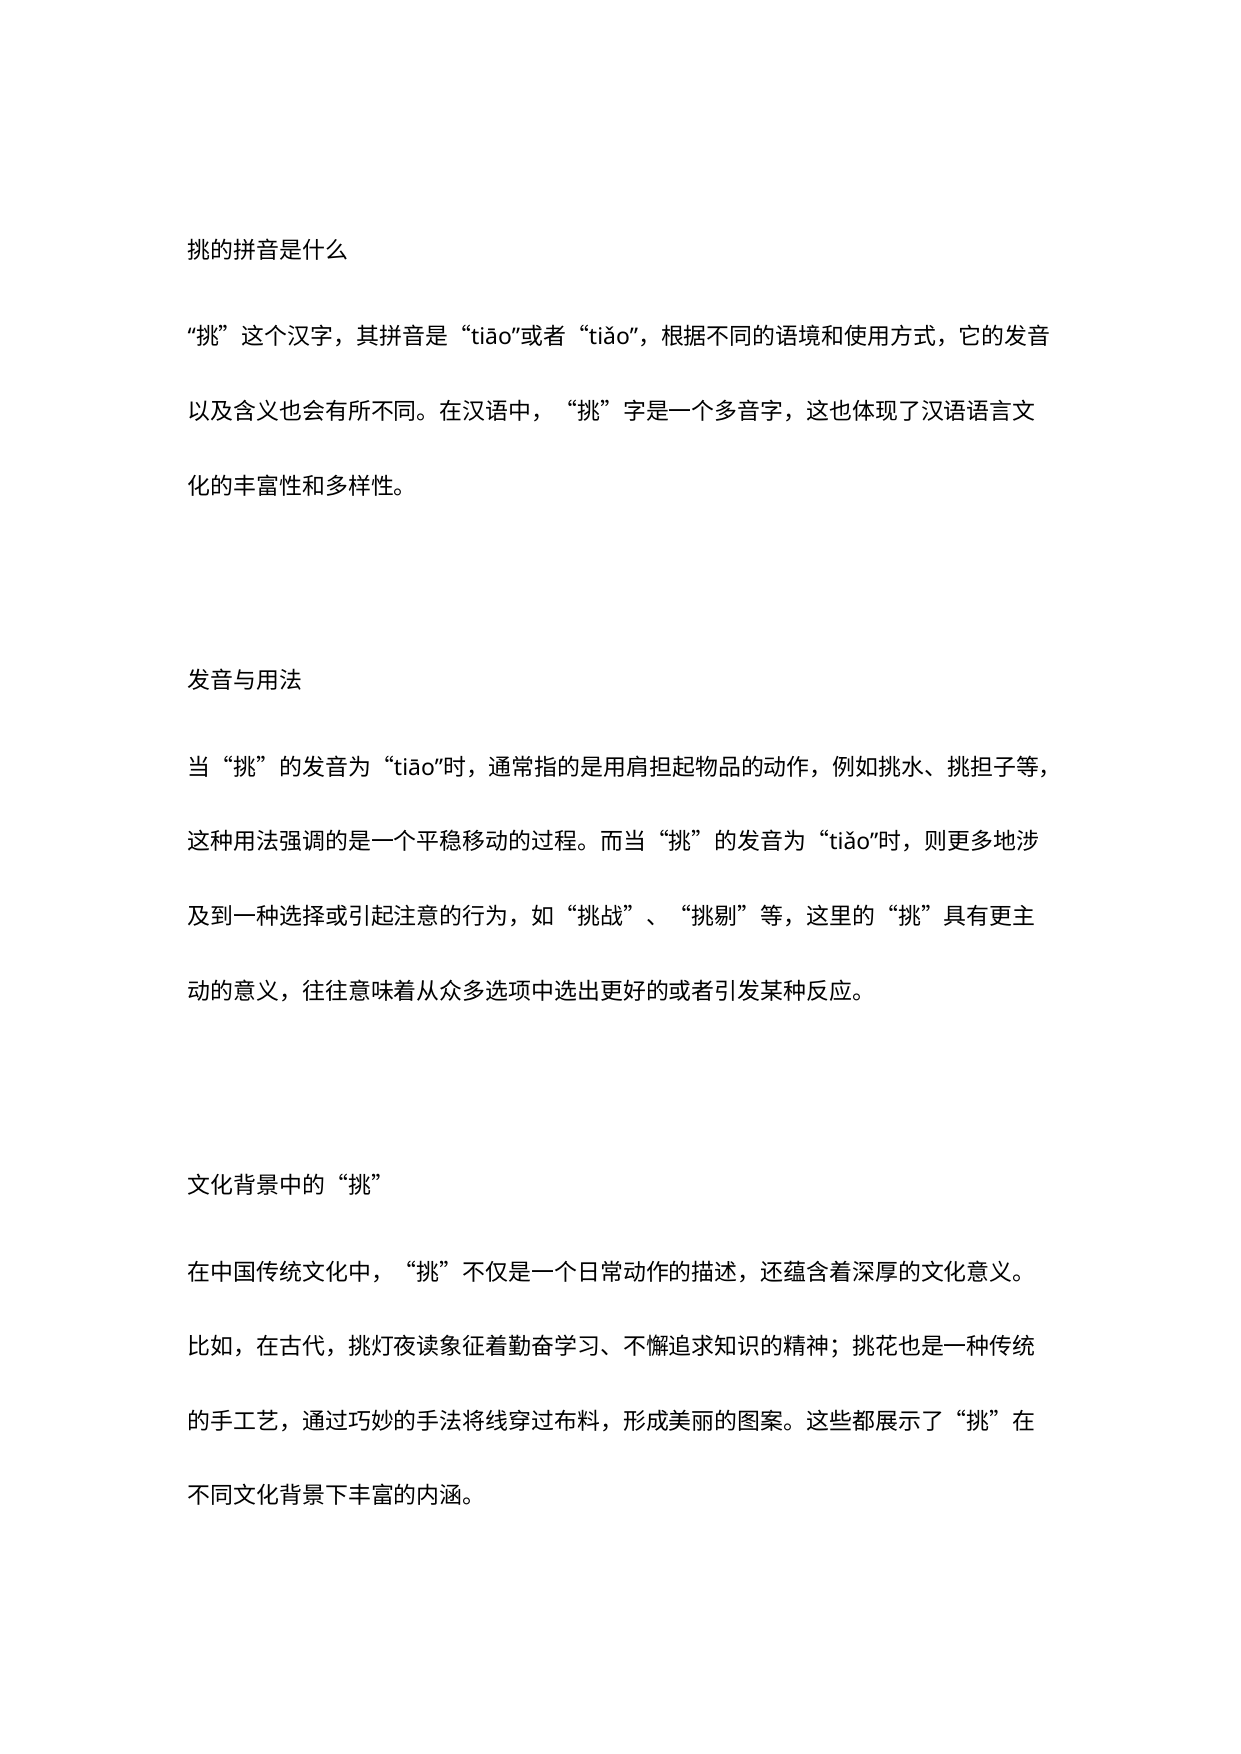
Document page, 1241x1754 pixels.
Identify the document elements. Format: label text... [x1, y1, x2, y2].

text 当“挑”的发音为“tiāo”时，通常指的是用肩担起物品的动作，例如挑水、挑担子等，这种用法强调的是一个平稳移动的过程。而当“挑”的发音为“tiǎo”时，则更多地涉及到一种选择或引起注意的行为，如“挑战”、“挑剔”等，这里的“挑”具有更主动的意义，往往意味着从众多选项中选出更好的或者引发某种反应。 [187, 733, 1053, 1022]
text “挑”这个汉字，其拼音是“tiāo”或者“tiǎo”，根据不同的语境和使用方式，它的发音以及含义也会有所不同。在汉语中，“挑”字是一个多音字，这也体现了汉语语言文化的丰富性和多样性。 [187, 302, 1053, 517]
text 在中国传统文化中，“挑”不仅是一个日常动作的描述，还蕴含着深厚的文化意义。比如，在古代，挑灯夜读象征着勤奋学习、不懈追求知识的精神；挑花也是一种传统的手工艺，通过巧妙的手法将线穿过布料，形成美丽的图案。这些都展示了“挑”在不同文化背景下丰富的内涵。 [187, 1237, 1053, 1527]
text 文化背景中的“挑” [187, 1151, 1053, 1216]
text 发音与用法 [187, 646, 1053, 711]
text 挑的拼音是什么 [187, 216, 1053, 281]
